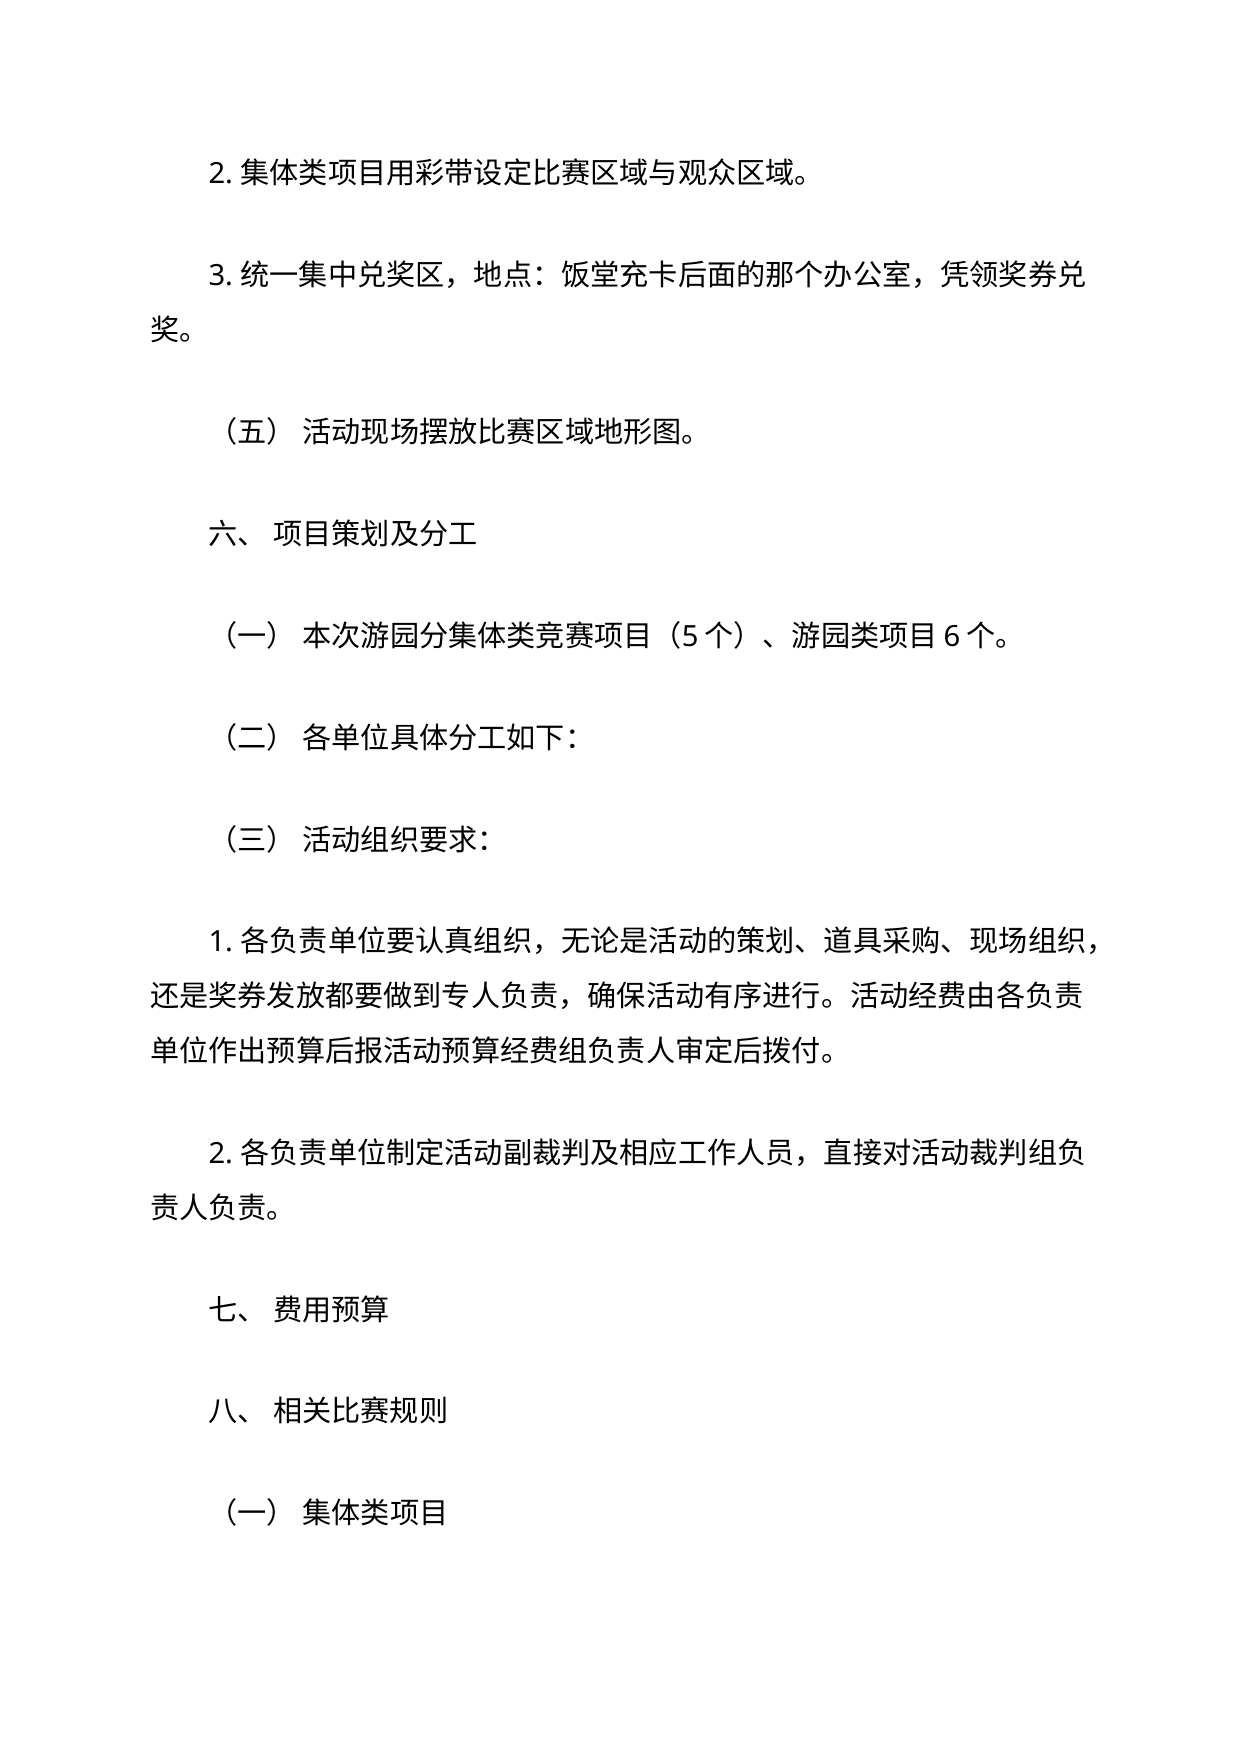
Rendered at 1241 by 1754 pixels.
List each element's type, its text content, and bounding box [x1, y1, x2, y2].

text （二） 各单位具体分工如下： [150, 714, 1090, 757]
text 七、 费用预算 [150, 1286, 1090, 1328]
text 六、 项目策划及分工 [150, 511, 1090, 553]
text （五） 活动现场摆放比赛区域地形图。 [150, 409, 1090, 451]
text 3. 统一集中兑奖区，地点：饭堂充卡后面的那个办公室，凭领奖券兑奖。 [150, 252, 1090, 349]
text （一） 集体类项目 [150, 1490, 1090, 1532]
text 2. 各负责单位制定活动副裁判及相应工作人员，直接对活动裁判组负责人负责。 [150, 1129, 1090, 1227]
text （三） 活动组织要求： [150, 816, 1090, 858]
text 2. 集体类项目用彩带设定比赛区域与观众区域。 [150, 150, 1090, 192]
text 八、 相关比赛规则 [150, 1388, 1090, 1430]
text （一） 本次游园分集体类竞赛项目（5个）、游园类项目6个。 [150, 612, 1090, 655]
text 1. 各负责单位要认真组织，无论是活动的策划、道具采购、现场组织，还是奖券发放都要做到专人负责，确保活动有序进行。活动经费由各负责单位作出预算后报活动预算经费组负责人审定后拨付。 [150, 918, 1090, 1070]
